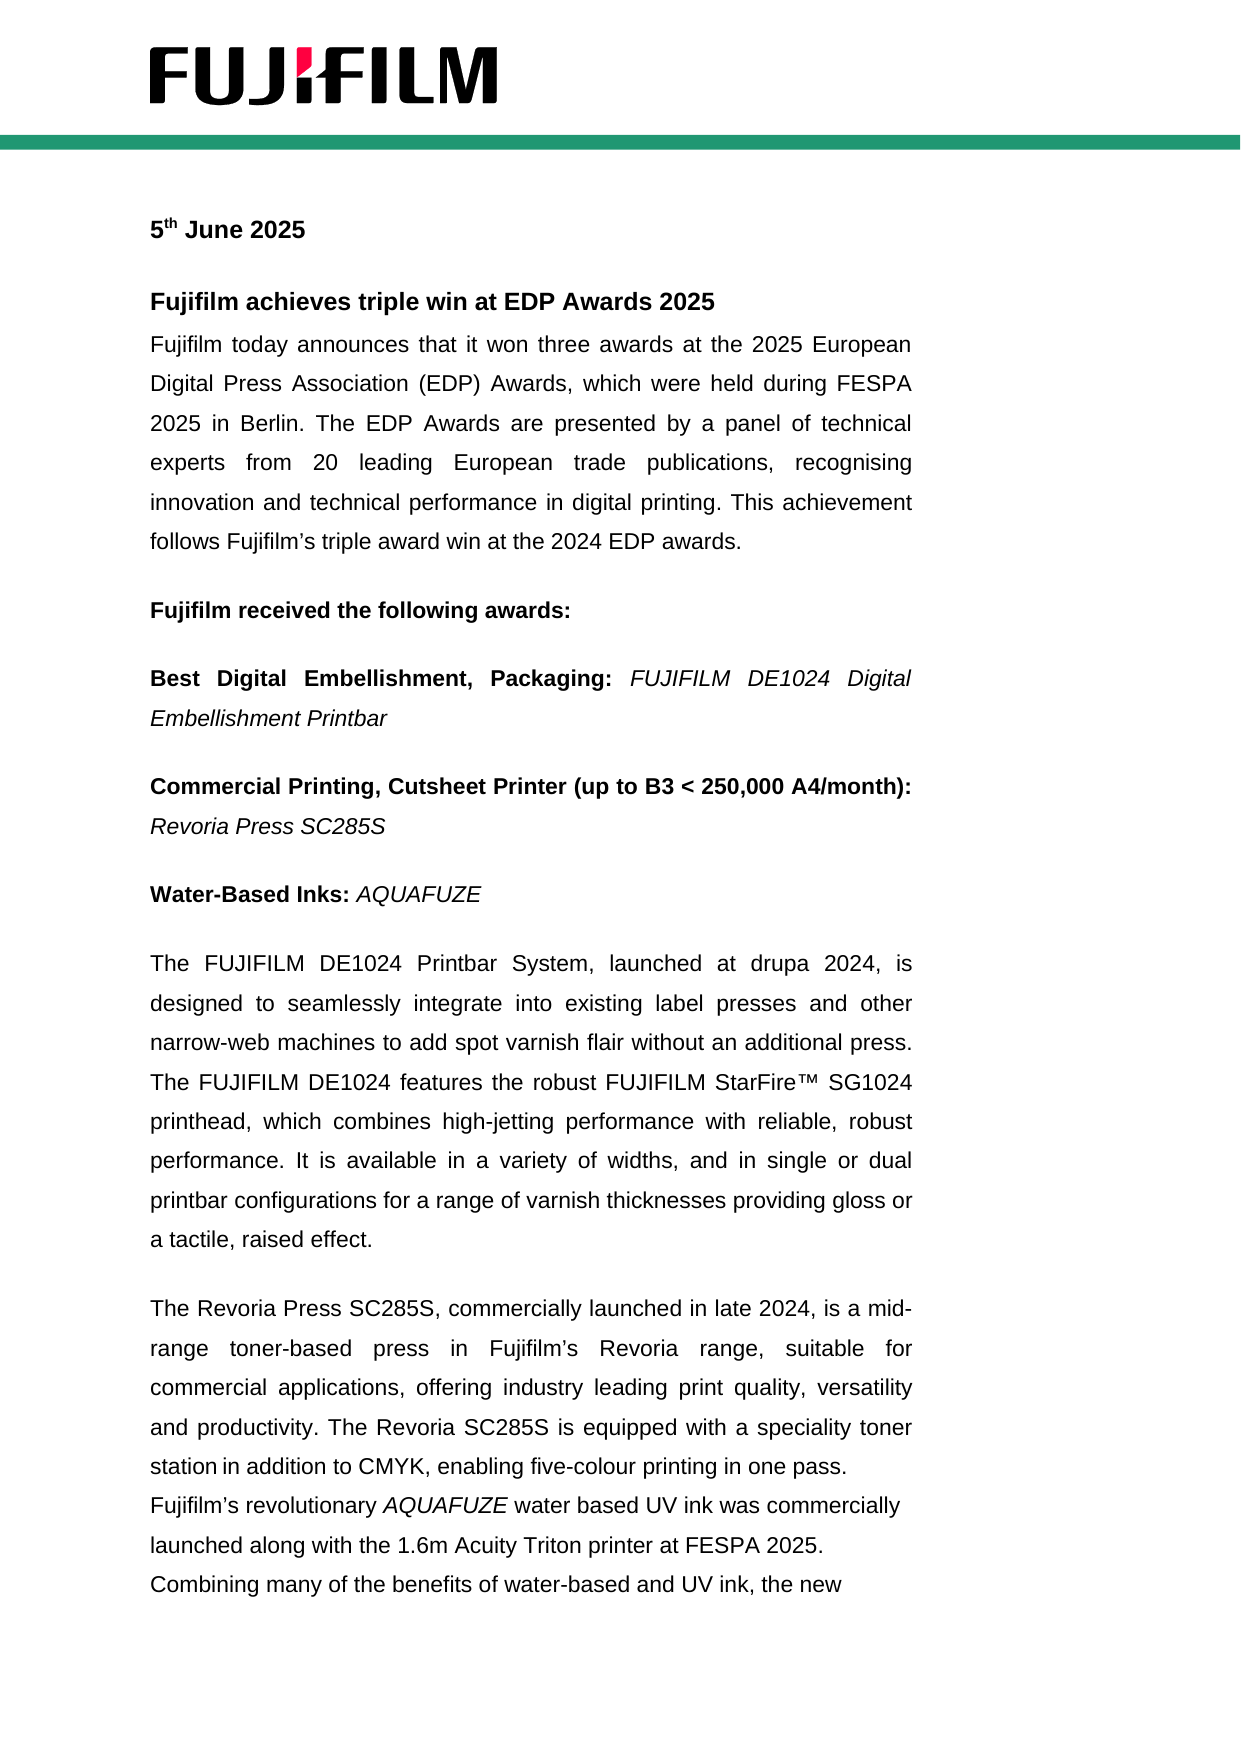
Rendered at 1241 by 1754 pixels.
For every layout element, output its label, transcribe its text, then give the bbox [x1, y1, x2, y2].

text Water-Based Inks: AQUAFUZE [150, 881, 913, 908]
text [150, 1492, 913, 1598]
text 5th June 2025 [150, 215, 913, 244]
text Fujifilm received the following awards: [150, 597, 913, 623]
text Fujifilm today announces that it won three awards at the 2025 European Digital Press Association (EDP) Awards, which were held during FESPA 2025 in Berlin. The EDP Awards are presented by a panel of technical experts from 20 leading European trade publications, recognising innovation and technical performance in digital printing. This achievement follows Fujifilm’s triple award win at the 2024 EDP awards. [150, 331, 913, 554]
text Commercial Printing, Cutsheet Printer (up to B3 < 250,000 A4/month): Revoria Press SC285S [150, 773, 913, 839]
text Fujifilm achieves triple win at EDP Awards 2025 [150, 287, 913, 316]
text The FUJIFILM DE1024 Printbar System, launched at drupa 2024, is designed to seamlessly integrate into existing label presses and other narrow-web machines to add spot varnish flair without an additional press. The FUJIFILM DE1024 features the robust FUJIFILM StarFire™ SG1024 printhead, which combines high-jetting performance with reliable, robust performance. It is available in a variety of widths, and in single or dual printbar configurations for a range of varnish thicknesses providing gloss or a tactile, raised effect. [150, 950, 913, 1253]
text Best Digital Embellishment, Packaging: FUJIFILM DE1024 Digital Embellishment Printbar [150, 665, 913, 731]
text The Revoria Press SC285S, commercially launched in late 2024, is a mid-range toner-based press in Fujifilm’s Revoria range, suitable for commercial applications, offering industry leading print quality, versatility and productivity. The Revoria SC285S is equipped with a speciality toner station in addition to CMYK, enabling five-colour printing in one pass. [150, 1295, 913, 1479]
